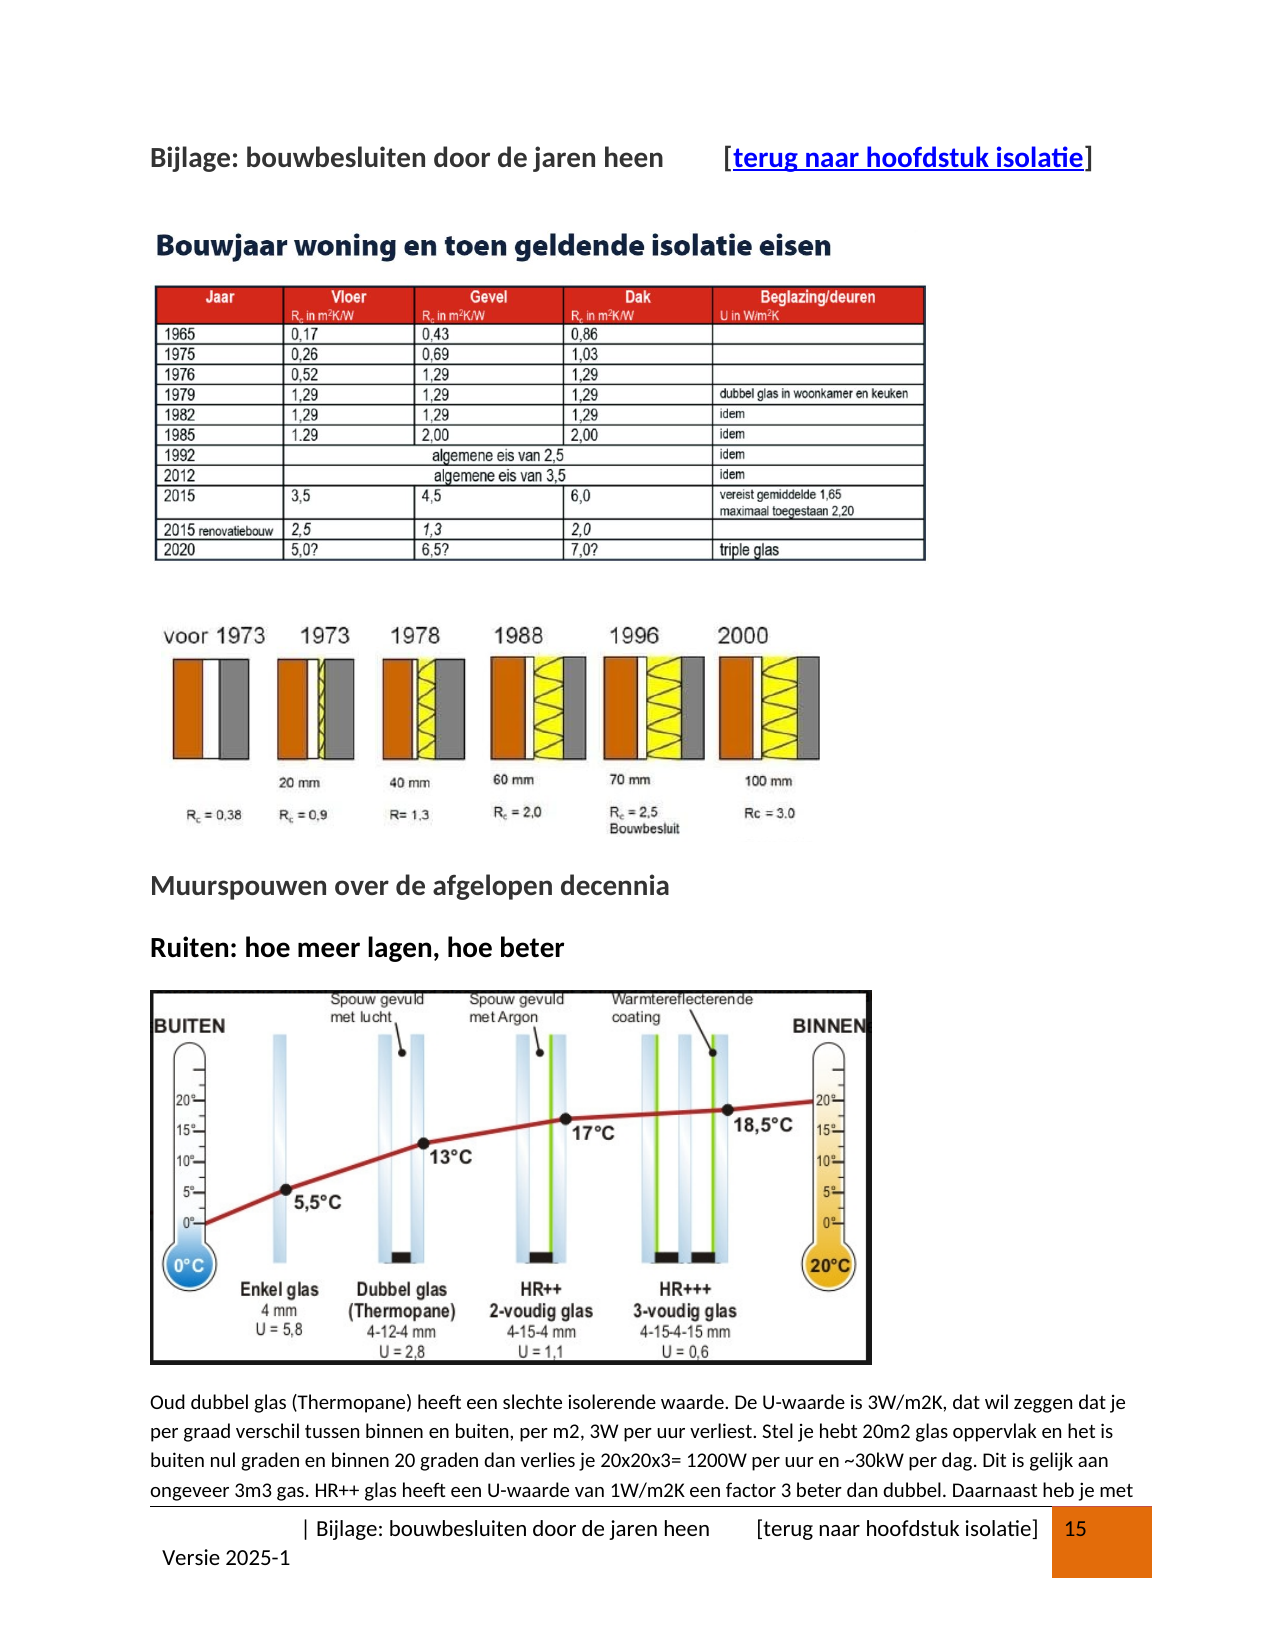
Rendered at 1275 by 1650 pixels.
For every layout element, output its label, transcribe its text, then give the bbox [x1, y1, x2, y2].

text Ruiten: hoe meer lagen, hoe beter [150, 929, 1152, 964]
picture [150, 990, 872, 1365]
subtitle Bijlage: bouwbesluiten door de jaren heen [terug naar hoofdstuk isolatie] [150, 139, 1152, 174]
picture [150, 618, 835, 842]
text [150, 1389, 1152, 1502]
picture [150, 230, 930, 564]
